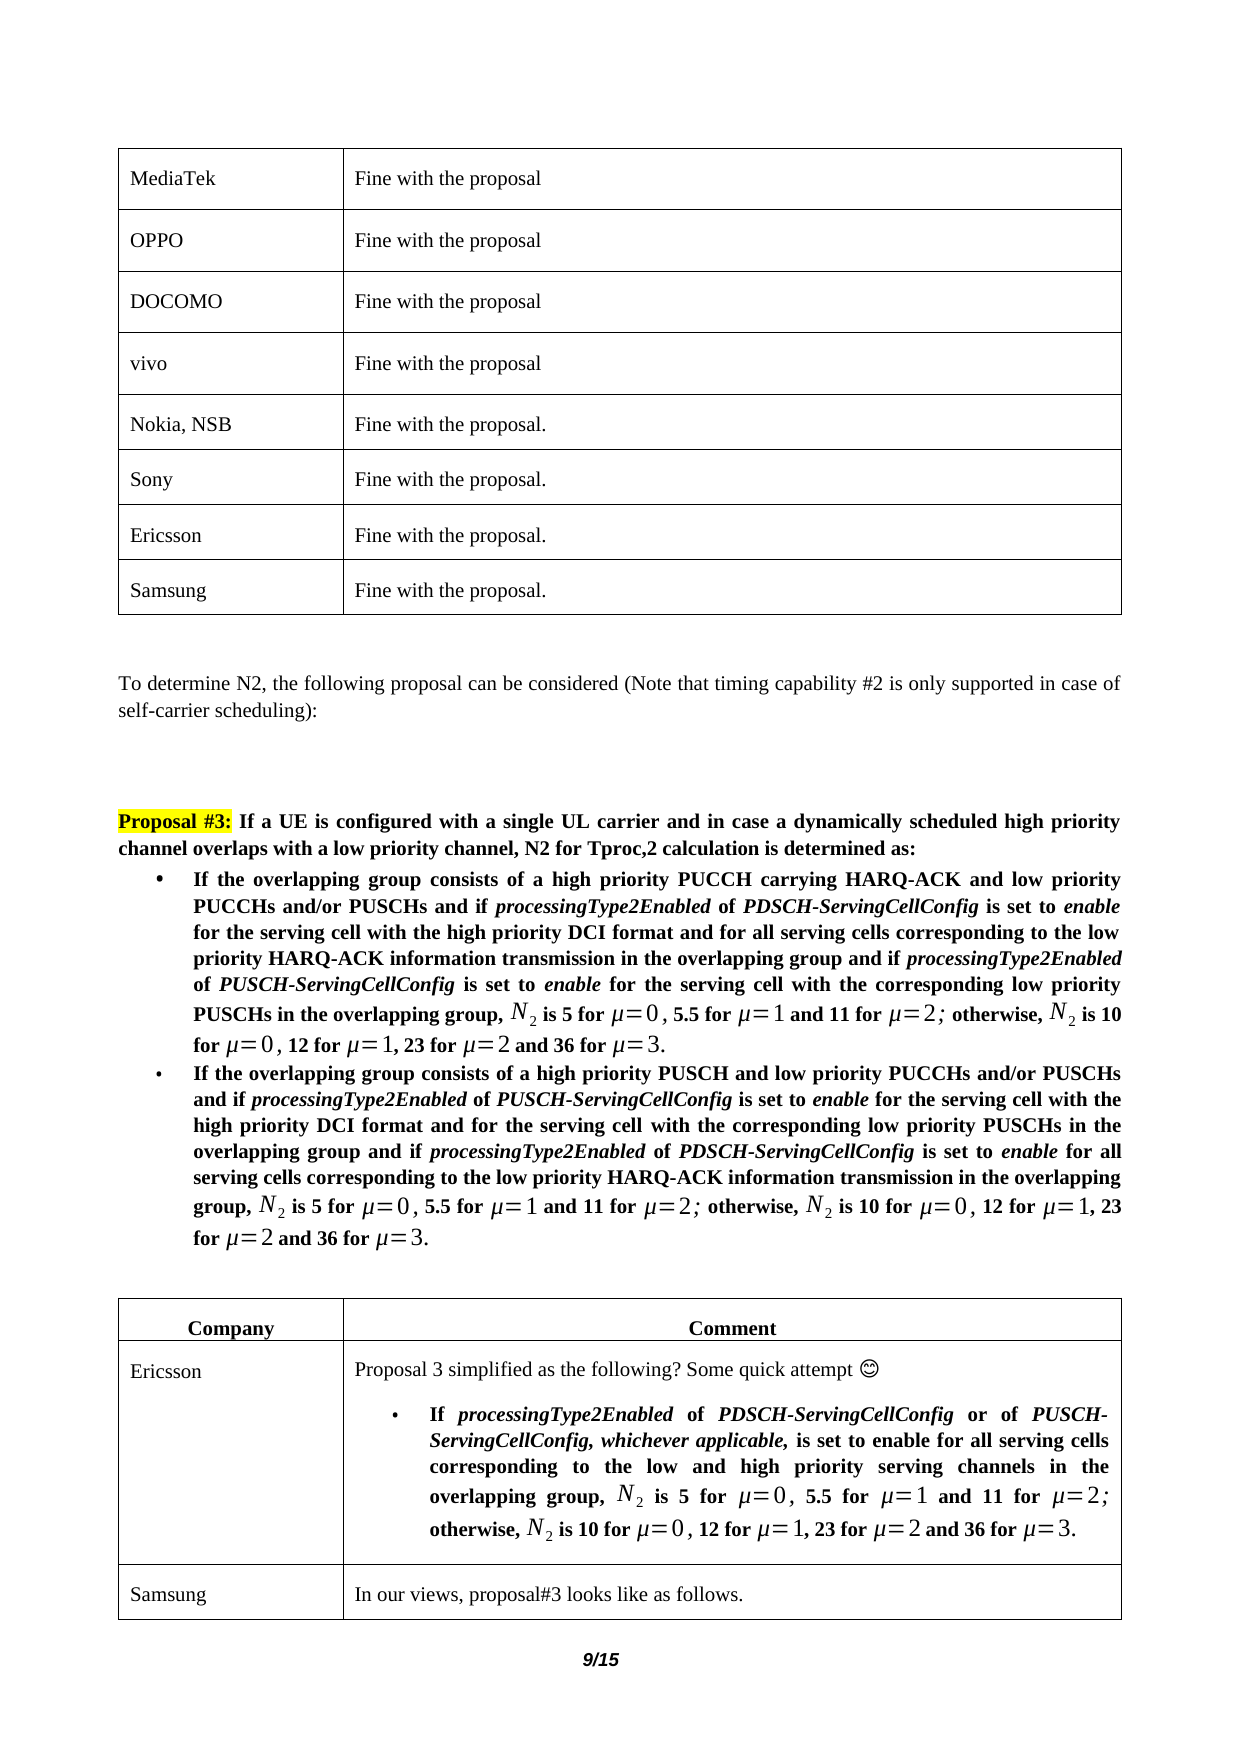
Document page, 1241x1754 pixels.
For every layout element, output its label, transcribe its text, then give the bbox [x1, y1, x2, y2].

table_cell Fine with the proposal [344, 210, 1121, 271]
table_cell vivo [119, 333, 343, 393]
table_header Company [119, 1299, 343, 1340]
list If the overlapping group consists of a high priority PUCCH carrying HARQ-ACK and low priority PUCCHs and/or PUSCHs and if processingType2Enabled of PDSCH-ServingCellConfig is set to enable for the serving cell with the high priority DCI format and for all serving cells corresponding to the low priority HARQ-ACK information transmission in the overlapping group and if processingType2Enabled of PUSCH-ServingCellConfig is set to enable for the serving cell with the corresponding low priority PUSCHs in the overlapping group, is 5 for 5.5 for and 11 for otherwise, is 10 for 12 for , 23 for and 36 for [156, 864, 1122, 1059]
table_cell Samsung [119, 1565, 343, 1619]
table_header Comment [344, 1299, 1121, 1340]
table_cell Nokia, NSB [119, 395, 343, 449]
table_cell Fine with the proposal [344, 149, 1121, 209]
list If the overlapping group consists of a high priority PUSCH and low priority PUCCHs and/or PUSCHs and if processingType2Enabled of PUSCH-ServingCellConfig is set to enable for the serving cell with the high priority DCI format and for the serving cell with the corresponding low priority PUSCHs in the overlapping group and if processingType2Enabled of PDSCH-ServingCellConfig is set to enable for all serving cells corresponding to the low priority HARQ-ACK information transmission in the overlapping group, is 5 for 5.5 for and 11 for otherwise, is 10 for 12 for , 23 for and 36 for [156, 1061, 1122, 1251]
table_cell Fine with the proposal. [344, 395, 1121, 449]
table_cell Fine with the proposal. [344, 505, 1121, 559]
table_cell DOCOMO [119, 272, 343, 332]
table_cell Fine with the proposal [344, 272, 1121, 332]
text To determine N2, the following proposal can be considered (Note that timing capability #2 is only supported in case of self-carrier scheduling): [118, 671, 1122, 722]
table_cell MediaTek [119, 149, 343, 209]
text Proposal #3: If a UE is configured with a single UL carrier and in case a dynamically scheduled high priority channel overlaps with a low priority channel, N2 for Tproc,2 calculation is determined as: [118, 809, 1122, 860]
table_cell Ericsson [119, 1341, 343, 1563]
table_cell Fine with the proposal. [344, 450, 1121, 504]
table_cell Proposal 3 simplified as the following? Some quick attempt If processingType2Enabled of PDSCH-ServingCellConfig or of PUSCH-ServingCellConfig, whichever applicable, is set to enable for all serving cells corresponding to the low and high priority serving channels in the overlapping group, is 5 for 5.5 for and 11 for otherwise, is 10 for 12 for , 23 for and 36 for [344, 1341, 1121, 1563]
table_cell Fine with the proposal. [344, 560, 1121, 614]
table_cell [344, 1565, 1121, 1619]
table_cell OPPO [119, 210, 343, 271]
table_cell Fine with the proposal [344, 333, 1121, 393]
table_cell Sony [119, 450, 343, 504]
table_cell Ericsson [119, 505, 343, 559]
table_cell Samsung [119, 560, 343, 614]
